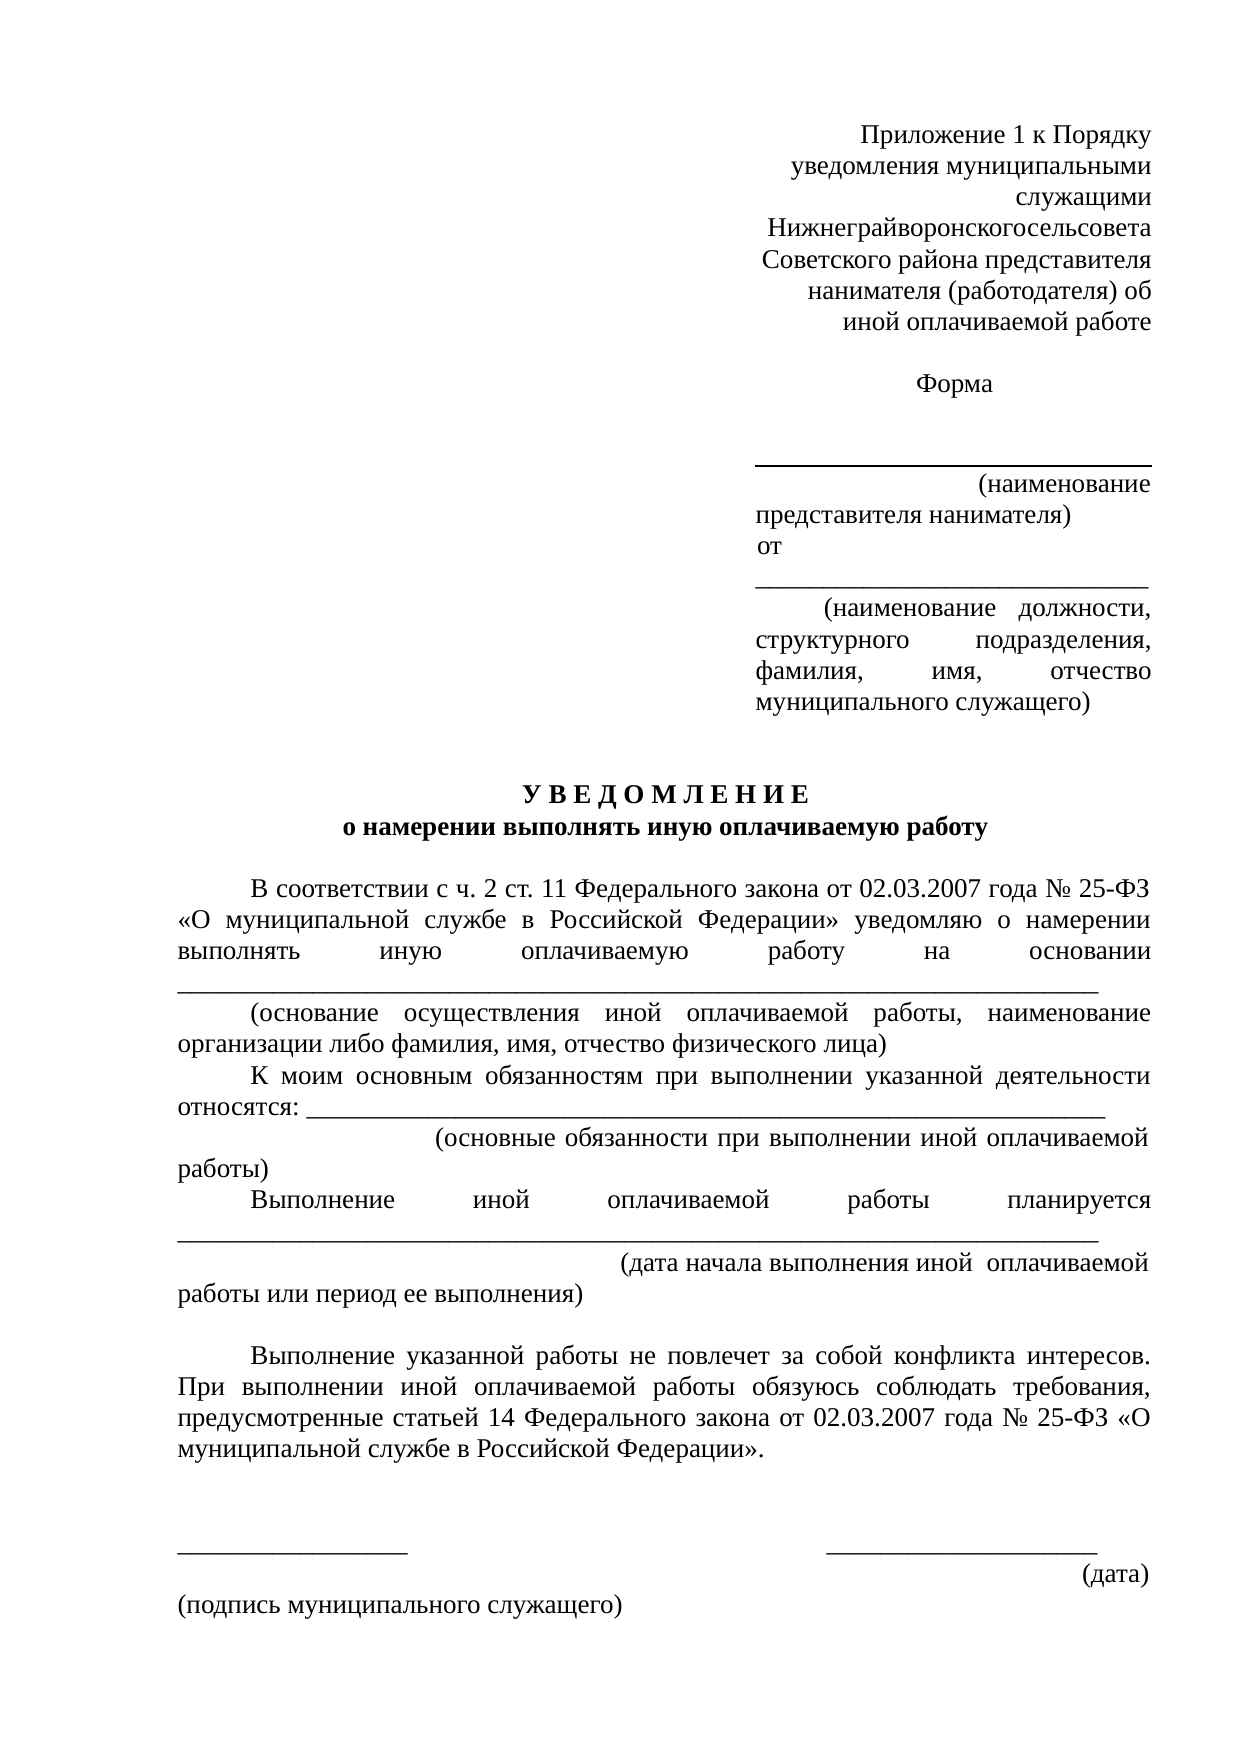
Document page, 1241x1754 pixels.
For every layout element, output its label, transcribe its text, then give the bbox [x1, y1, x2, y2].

text от _____________________________ [755, 529, 1152, 592]
text В соответствии с ч. 2 ст. 11 Федерального закона от 02.03.2007 года № 25-ФЗ «О муниципальной службе в Российской Федерации» уведомляю о намерении выполнять иную оплачиваемую работу на основании ____________________________________________________________________ [177, 872, 1152, 996]
text Форма [755, 367, 1152, 398]
text _________________ ____________________ [177, 1526, 1152, 1557]
text Выполнение иной оплачиваемой работы планируется ____________________________________________________________________ [177, 1183, 1152, 1246]
text (наименование представителя нанимателя) [755, 467, 1152, 529]
text (дата) (подпись муниципального служащего) [177, 1557, 1152, 1619]
text Приложение 1 к Порядку уведомления муниципальными служащими Нижнеграйворонскогосельсовета Советского района представителя нанимателя (работодателя) об иной оплачиваемой работе [755, 118, 1152, 336]
text о намерении выполнять иную оплачиваемую работу [177, 809, 1152, 841]
text У В Е Д О М Л Е Н И Е [177, 778, 1152, 809]
text (наименование должности, структурного подразделения, фамилия, имя, отчество муниципального служащего) [755, 592, 1152, 716]
text Выполнение указанной работы не повлечет за собой конфликта интересов. При выполнении иной оплачиваемой работы обязуюсь соблюдать требования, предусмотренные статьей 14 Федерального закона от 02.03.2007 года № 25-ФЗ «О муниципальной службе в Российской Федерации». [177, 1339, 1152, 1464]
text К моим основным обязанностям при выполнении указанной деятельности относятся: ___________________________________________________________ [177, 1059, 1152, 1121]
text (основание осуществления иной оплачиваемой работы, наименование организации либо фамилия, имя, отчество физического лица) [177, 996, 1152, 1059]
text (основные обязанности при выполнении иной оплачиваемой работы) [177, 1121, 1152, 1183]
text (дата начала выполнения иной оплачиваемой работы или период ее выполнения) [177, 1246, 1152, 1308]
